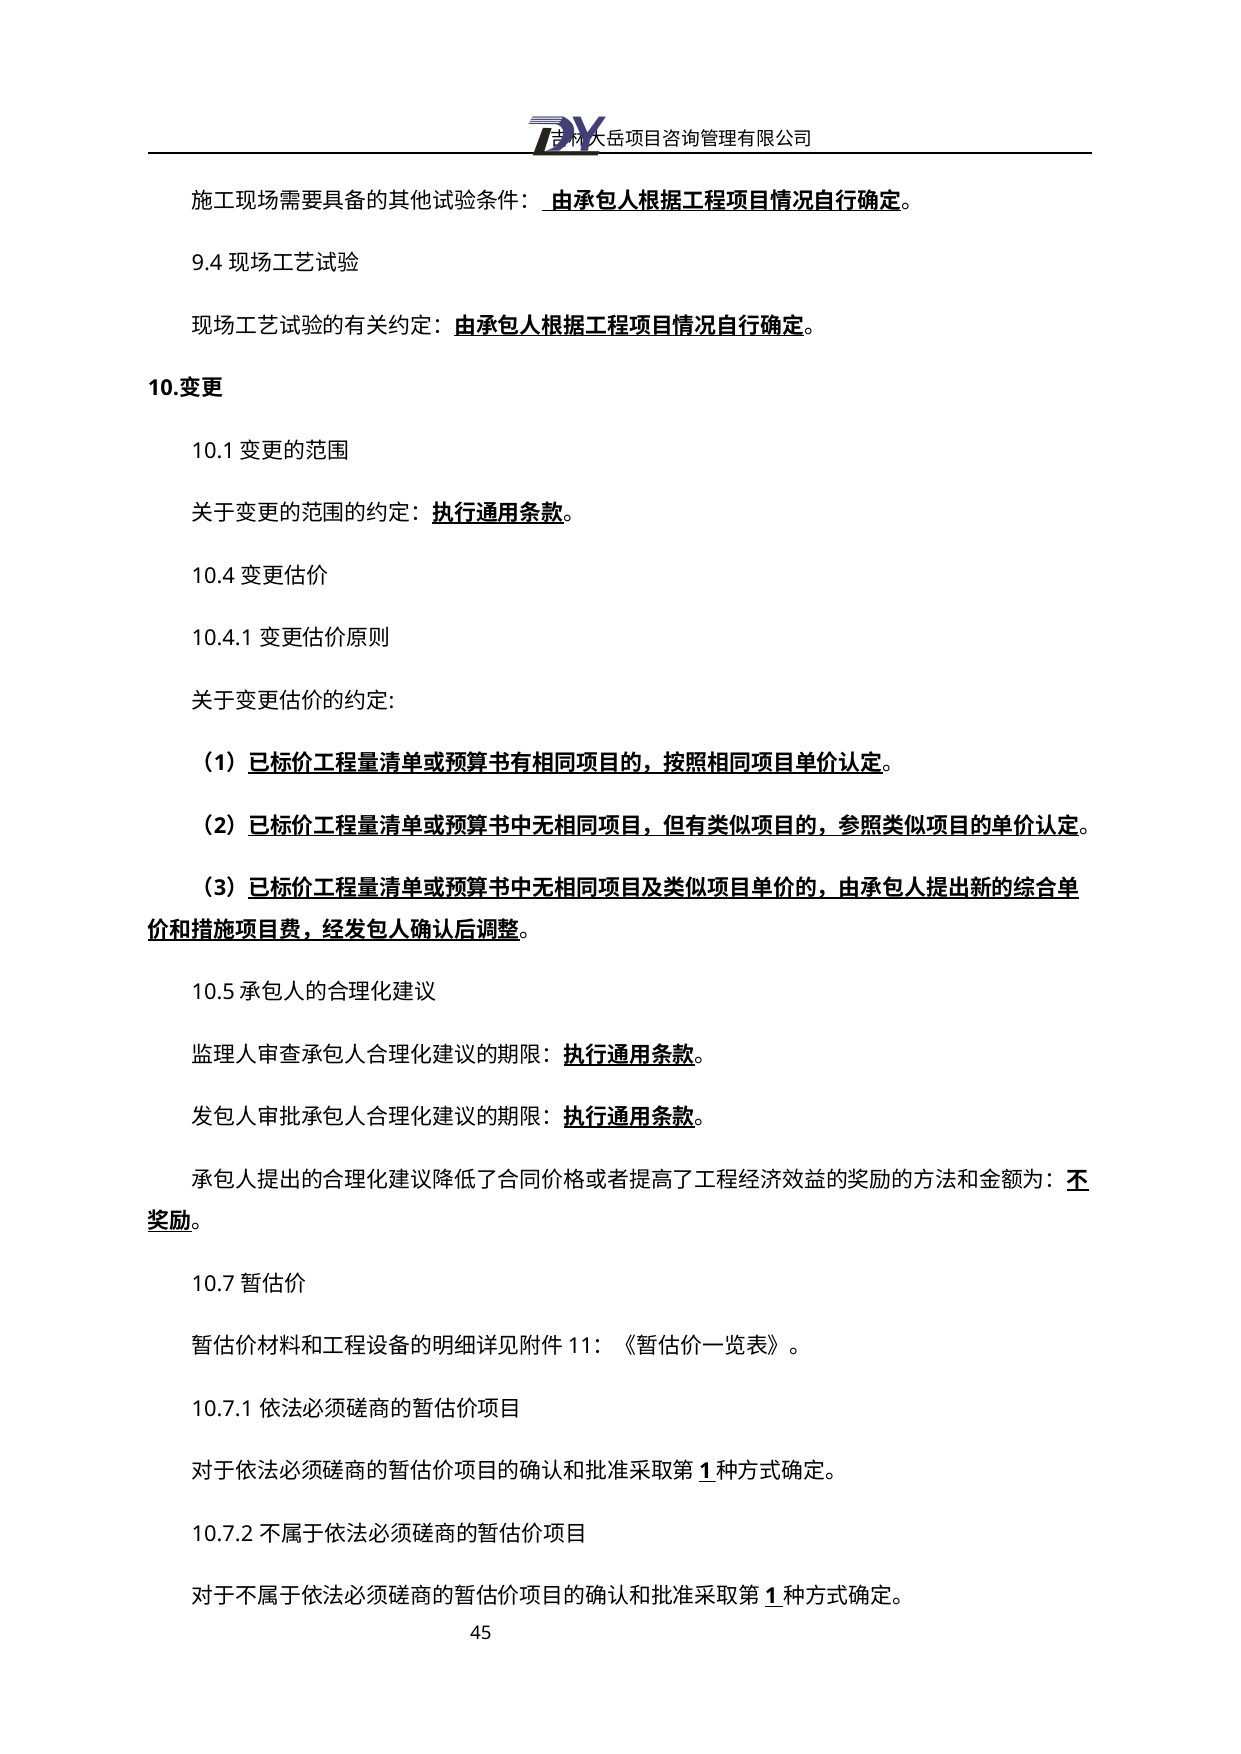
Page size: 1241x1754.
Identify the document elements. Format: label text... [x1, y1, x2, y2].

text 10.7.2 不属于依法必须磋商的暂估价项目 [148, 1508, 1092, 1550]
text 暂估价材料和工程设备的明细详见附件11：《暂估价一览表》。 [148, 1321, 1092, 1362]
text 10.7 暂估价 [148, 1258, 1092, 1300]
text 10.1变更的范围 [148, 425, 1092, 466]
text （2）已标价工程量清单或预算书中无相同项目，但有类似项目的，参照类似项目的单价认定。 [148, 800, 1092, 841]
text 10.4.1 变更估价原则 [148, 612, 1092, 654]
text 对于依法必须磋商的暂估价项目的确认和批准采取第1种方式确定。 [148, 1446, 1092, 1487]
text （3）已标价工程量清单或预算书中无相同项目及类似项目单价的，由承包人提出新的综合单价和措施项目费，经发包人确认后调整。 [148, 862, 1092, 946]
text 9.4 现场工艺试验 [148, 237, 1092, 279]
text 承包人提出的合理化建议降低了合同价格或者提高了工程经济效益的奖励的方法和金额为：不奖励。 [148, 1154, 1092, 1237]
text 10.7.1 依法必须磋商的暂估价项目 [148, 1383, 1092, 1425]
text 关于变更的范围的约定：执行通用条款。 [148, 487, 1092, 529]
text 施工现场需要具备的其他试验条件： 由承包人根据工程项目情况自行确定。 [148, 175, 1092, 216]
text 10.5承包人的合理化建议 [148, 966, 1092, 1008]
text 监理人审查承包人合理化建议的期限：执行通用条款。 [148, 1029, 1092, 1071]
text 对于不属于依法必须磋商的暂估价项目的确认和批准采取第1 种方式确定。 [148, 1571, 1092, 1612]
text 发包人审批承包人合理化建议的期限：执行通用条款。 [148, 1091, 1092, 1133]
text 现场工艺试验的有关约定：由承包人根据工程项目情况自行确定。 [148, 300, 1092, 341]
text （1）已标价工程量清单或预算书有相同项目的，按照相同项目单价认定。 [148, 737, 1092, 779]
picture [524, 115, 609, 157]
text 10.4 变更估价 [148, 550, 1092, 591]
text 关于变更估价的约定: [148, 675, 1092, 716]
text 10.变更 [148, 362, 1092, 404]
